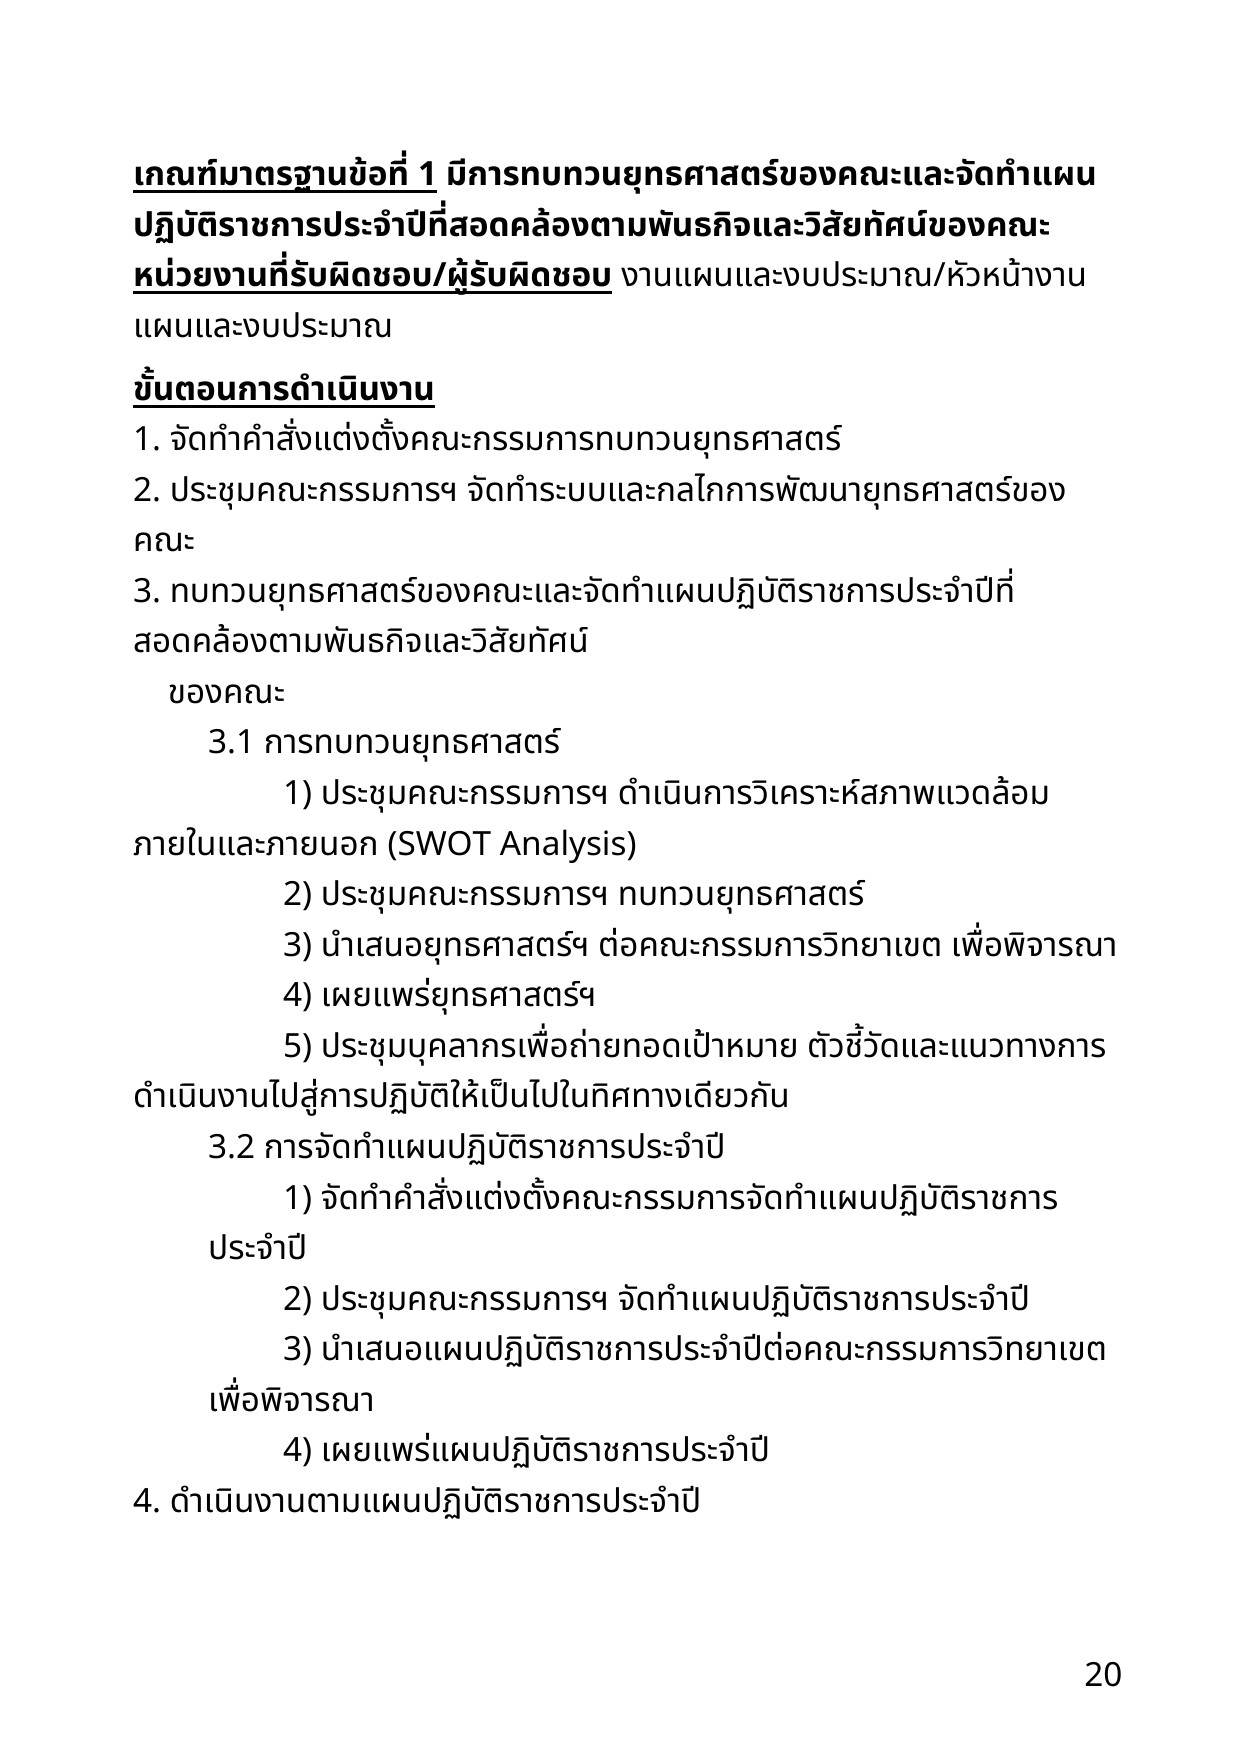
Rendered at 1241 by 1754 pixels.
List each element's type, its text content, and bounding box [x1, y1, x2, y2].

text 3) นำเสนอแผนปฏิบัติราชการประจำปีต่อคณะกรรมการวิทยาเขต เพื่อพิจารณา [208, 1325, 1122, 1426]
text 3. ทบทวนยุทธศาสตร์ของคณะและจัดทำแผนปฏิบัติราชการประจำปีที่สอดคล้องตามพันธกิจและวิสัยทัศน์ [133, 567, 1122, 668]
text 2) ประชุมคณะกรรมการฯ ทบทวนยุทธศาสตร์ [208, 870, 1122, 921]
text 1) ประชุมคณะกรรมการฯ ดำเนินการวิเคราะห์สภาพแวดล้อมภายในและภายนอก (SWOT Analysis) [133, 769, 1122, 870]
text ขั้นตอนการดำเนินงาน [133, 364, 1122, 415]
text ของคณะ [133, 668, 1122, 718]
text 5) ประชุมบุคลากรเพื่อถ่ายทอดเป้าหมาย ตัวชี้วัดและแนวทางการดำเนินงานไปสู่การปฏิบัติให้เป็นไปในทิศทางเดียวกัน [133, 1022, 1122, 1123]
text 3.2 การจัดทำแผนปฏิบัติราชการประจำปี [133, 1123, 1122, 1173]
text 4) เผยแพร่แผนปฏิบัติราชการประจำปี [208, 1426, 1122, 1477]
text 3.1 การทบทวนยุทธศาสตร์ [133, 718, 1122, 769]
text 3) นำเสนอยุทธศาสตร์ฯ ต่อคณะกรรมการวิทยาเขต เพื่อพิจารณา [133, 921, 1122, 971]
text 4. ดำเนินงานตามแผนปฏิบัติราชการประจำปี [133, 1477, 1122, 1527]
text 2) ประชุมคณะกรรมการฯ จัดทำแผนปฏิบัติราชการประจำปี [133, 1274, 1122, 1325]
text 2. ประชุมคณะกรรมการฯ จัดทำระบบและกลไกการพัฒนายุทธศาสตร์ของคณะ [133, 466, 1122, 567]
text 4) เผยแพร่ยุทธศาสตร์ฯ [133, 971, 1122, 1022]
text 1) จัดทำคำสั่งแต่งตั้งคณะกรรมการจัดทำแผนปฏิบัติราชการประจำปี [208, 1173, 1122, 1274]
text 1. จัดทำคำสั่งแต่งตั้งคณะกรรมการทบทวนยุทธศาสตร์ [133, 415, 1122, 466]
text หน่วยงานที่รับผิดชอบ/ผู้รับผิดชอบ งานแผนและงบประมาณ/หัวหน้างานแผนและงบประมาณ [133, 251, 1122, 352]
text เกณฑ์มาตรฐานข้อที่ 1 มีการทบทวนยุทธศาสตร์ของคณะและจัดทำแผนปฏิบัติราชการประจำปีที่สอดคล้องตามพันธกิจและวิสัยทัศน์ของคณะ [133, 150, 1122, 251]
